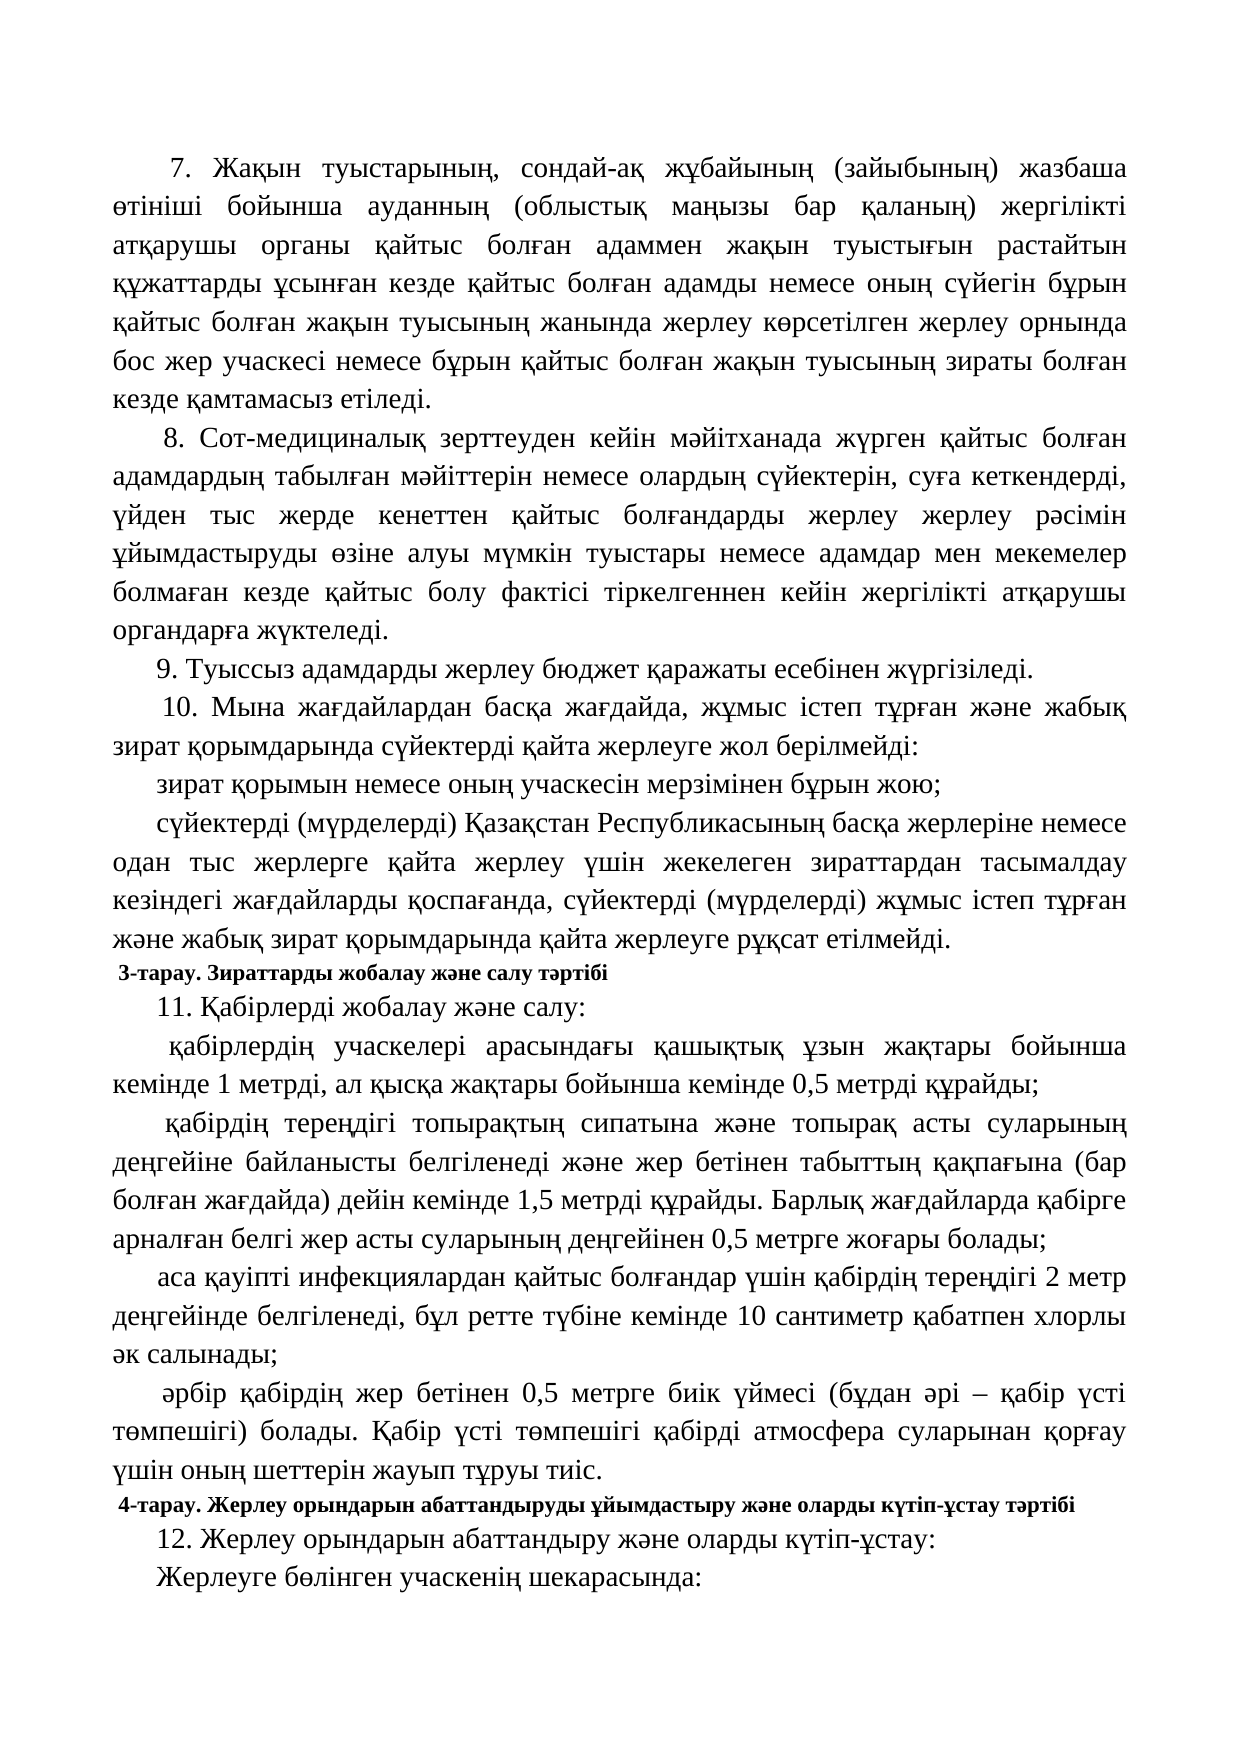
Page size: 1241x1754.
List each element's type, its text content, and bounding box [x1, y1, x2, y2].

text зират қорымын немесе оның учаскесін мерзімінен бұрын жою; [112, 767, 1128, 800]
text аса қауіпті инфекциялардан қайтыс болғандар үшін қабірдің тереңдігі 2 метр деңгейінде белгіленеді, бұл ретте түбіне кемінде 10 сантиметр қабатпен хлорлы әк салынады; [112, 1259, 1128, 1370]
text 10. Мына жағдайлардан басқа жағдайда, жұмыс істеп тұрған және жабық зират қорымдарында сүйектерді қайта жерлеуге жол берілмейді: [112, 689, 1128, 762]
text қабірдің тереңдігі топырақтың сипатына және топырақ асты суларының деңгейіне байланысты белгіленеді және жер бетінен табыттың қақпағына (бар болған жағдайда) дейін кемінде 1,5 метрді құрайды. Барлық жағдайларда қабірге арналған белгі жер асты суларының деңгейінен 0,5 метрге жоғары болады; [112, 1105, 1128, 1254]
text әрбір қабірдің жер бетінен 0,5 метрге биік үймесі (бұдан әрі – қабір үсті төмпешігі) болады. Қабір үсті төмпешігі қабірді атмосфера суларынан қорғау үшін оның шеттерін жауып тұруы тиіс. [112, 1375, 1128, 1486]
text 11. Қабірлерді жобалау және салу: [112, 989, 1128, 1023]
text 8. Сот-медициналық зерттеуден кейін мәйітханада жүрген қайтыс болған адамдардың табылған мәйіттерін немесе олардың сүйектерін, суға кеткендерді, үйден тыс жерде кенеттен қайтыс болғандарды жерлеу жерлеу рәсімін ұйымдастыруды өзіне алуы мүмкін туыстары немесе адамдар мен мекемелер болмаған кезде қайтыс болу фактісі тіркелгеннен кейін жергілікті атқарушы органдарға жүктеледі. [112, 420, 1128, 646]
text 4-тарау. Жерлеу орындарын абаттандыруды ұйымдастыру және оларды күтіп-ұстау тәртібі [112, 1491, 1128, 1517]
text 7. Жақын туыстарының, сондай-ақ жұбайының (зайыбының) жазбаша өтініші бойынша ауданның (облыстық маңызы бар қаланың) жергілікті атқарушы органы қайтыс болған адаммен жақын туыстығын растайтын құжаттарды ұсынған кезде қайтыс болған адамды немесе оның сүйегін бұрын қайтыс болған жақын туысының жанында жерлеу көрсетілген жерлеу орнында бос жер учаскесі немесе бұрын қайтыс болған жақын туысының зираты болған кезде қамтамасыз етіледі. [112, 150, 1128, 415]
text қабірлердің учаскелері арасындағы қашықтық ұзын жақтары бойынша кемінде 1 метрді, ал қысқа жақтары бойынша кемінде 0,5 метрді құрайды; [112, 1028, 1128, 1100]
text 3-тарау. Зираттарды жобалау және салу тәртібі [112, 959, 1128, 986]
text 9. Туыссыз адамдарды жерлеу бюджет қаражаты есебінен жүргізіледі. [112, 651, 1128, 684]
text 12. Жерлеу орындарын абаттандыру және оларды күтіп-ұстау: [112, 1521, 1128, 1554]
text сүйектерді (мүрделерді) Қазақстан Республикасының басқа жерлеріне немесе одан тыс жерлерге қайта жерлеу үшін жекелеген зираттардан тасымалдау кезіндегі жағдайларды қоспағанда, сүйектерді (мүрделерді) жұмыс істеп тұрған және жабық зират қорымдарында қайта жерлеуге рұқсат етілмейді. [112, 805, 1128, 954]
text Жерлеуге бөлінген учаскенің шекарасында: [112, 1559, 1128, 1593]
